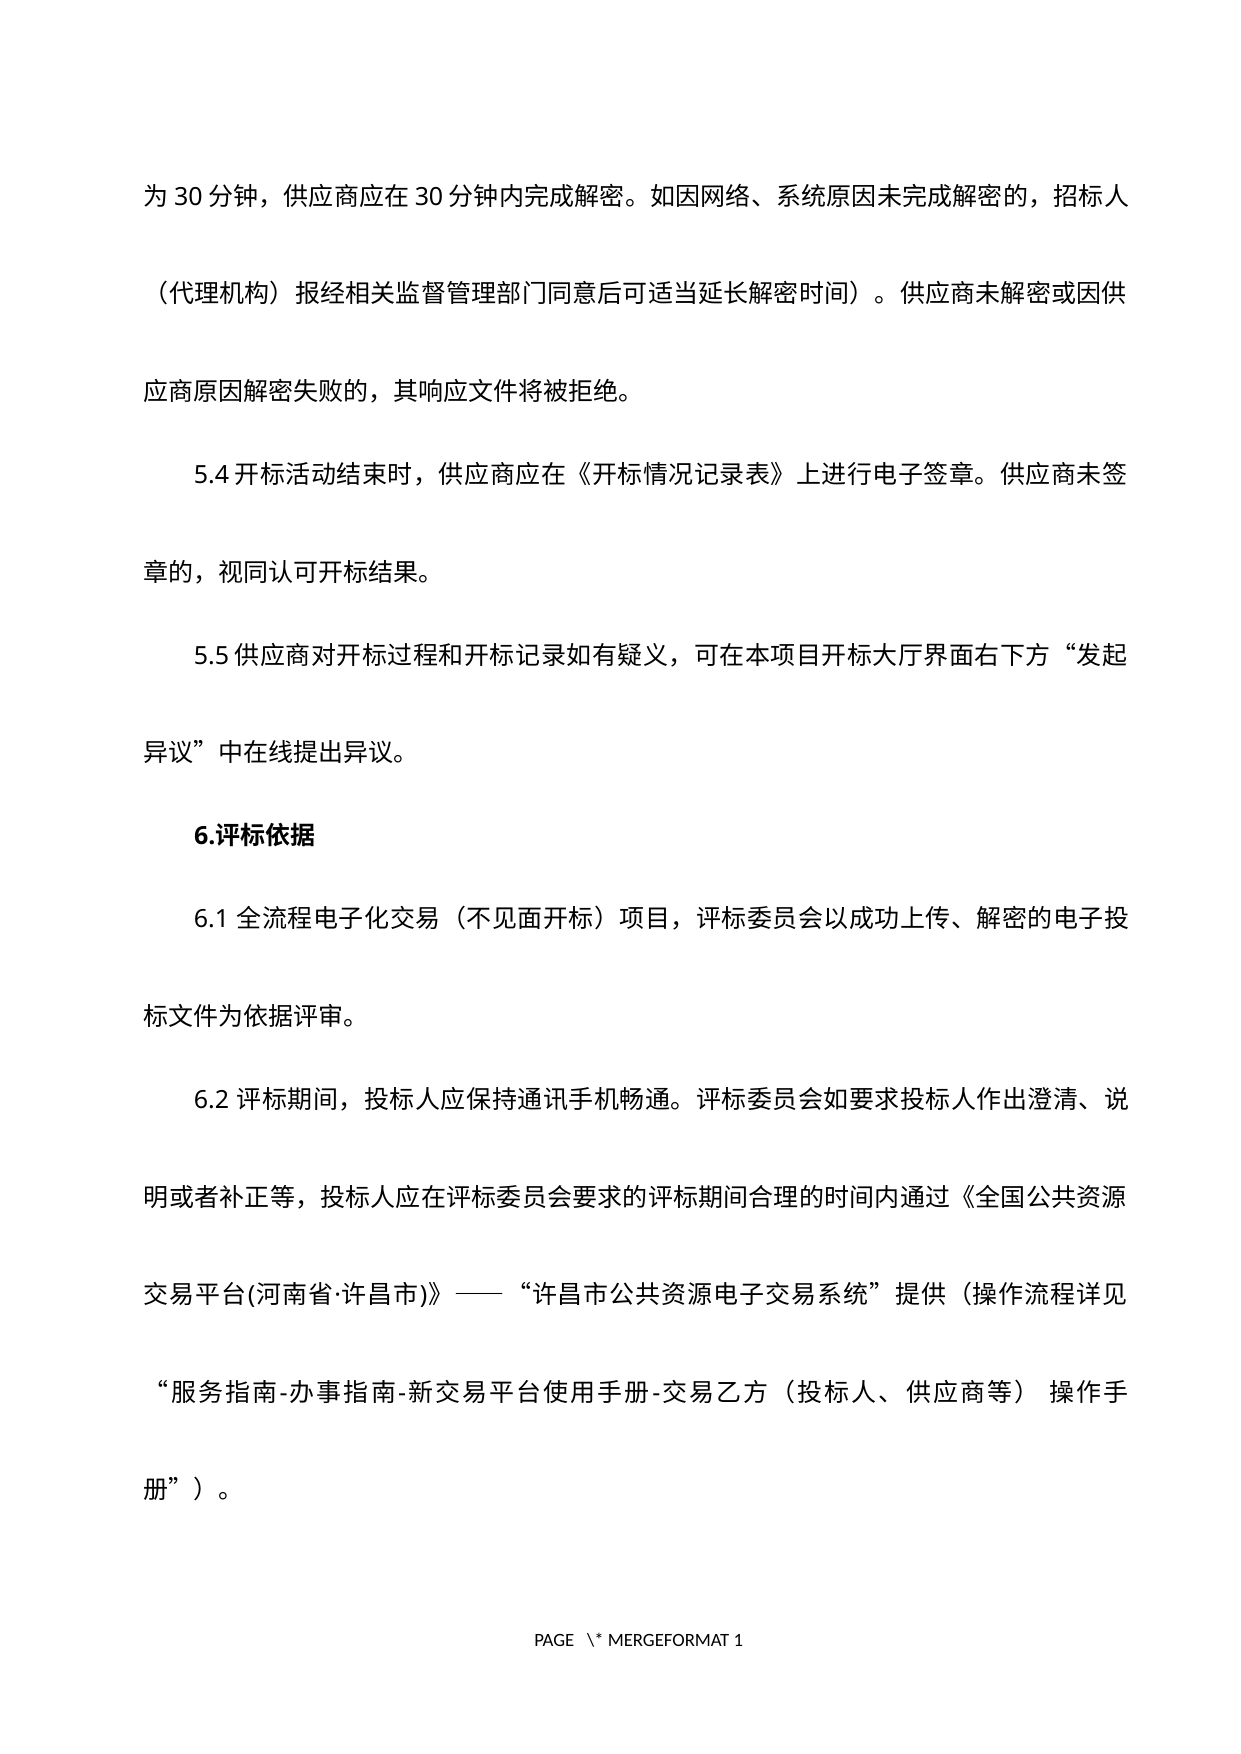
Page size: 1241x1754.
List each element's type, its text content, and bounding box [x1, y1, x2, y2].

list 5.5供应商对开标过程和开标记录如有疑义，可在本项目开标大厅界面右下方“发起异议”中在线提出异议。 [144, 621, 1129, 783]
list 5.4开标活动结束时，供应商应在《开标情况记录表》上进行电子签章。供应商未签章的，视同认可开标结果。 [144, 440, 1129, 603]
list 6.1 全流程电子化交易（不见面开标）项目，评标委员会以成功上传、解密的电子投标文件为依据评审。 [144, 884, 1129, 1047]
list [144, 162, 1129, 422]
text 6.评标依据 [144, 801, 1129, 866]
list 6.2 评标期间，投标人应保持通讯手机畅通。评标委员会如要求投标人作出澄清、说明或者补正等，投标人应在评标委员会要求的评标期间合理的时间内通过《全国公共资源交易平台(河南省·许昌市)》——“许昌市公共资源电子交易系统”提供（操作流程详见“服务指南-办事指南-新交易平台使用手册-交易乙方（投标人、供应商等） 操作手册”）。 [144, 1065, 1129, 1520]
